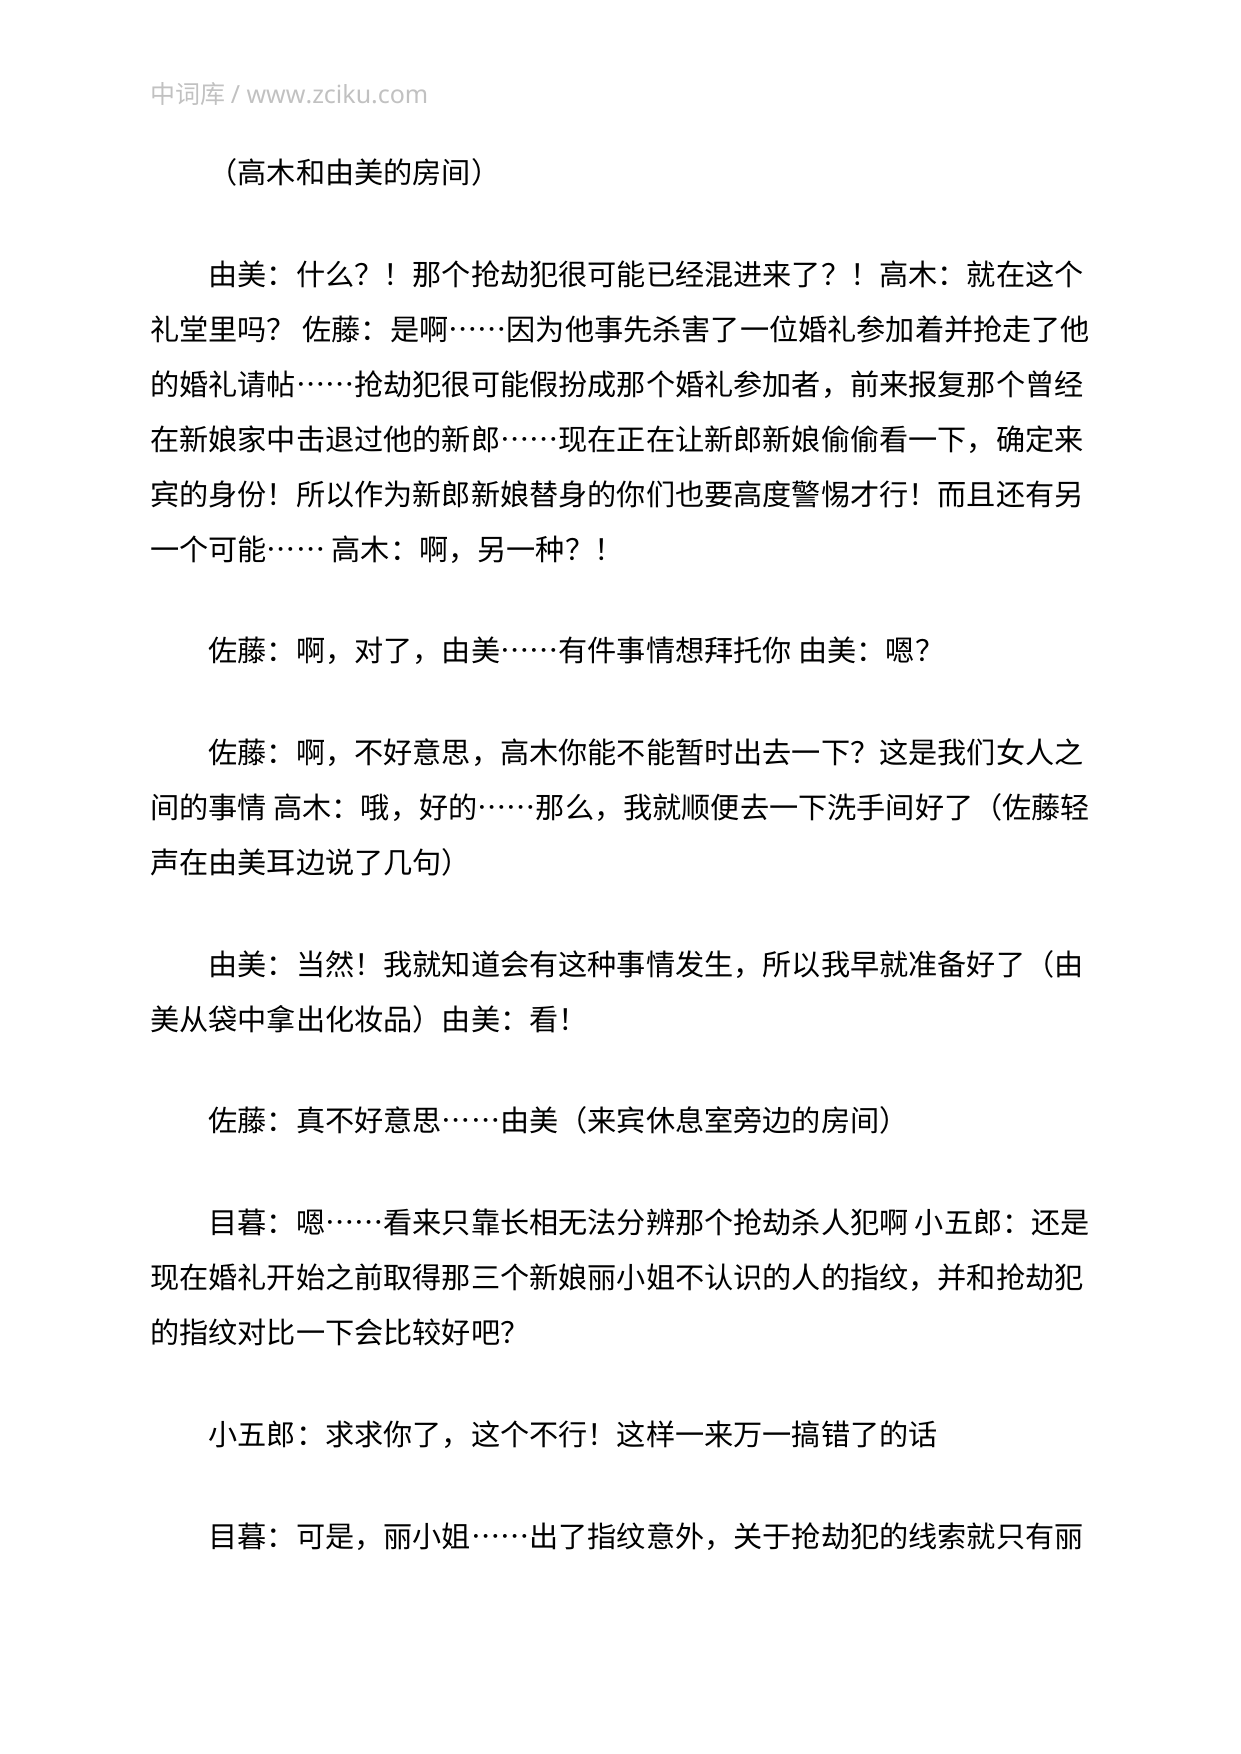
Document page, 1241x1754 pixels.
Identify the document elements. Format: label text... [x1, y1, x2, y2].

text 由美：当然！我就知道会有这种事情发生，所以我早就准备好了（由美从袋中拿出化妆品）由美：看！ [150, 941, 1090, 1038]
text 佐藤：啊，不好意思，高木你能不能暂时出去一下？这是我们女人之间的事情 高木：哦，好的……那么，我就顺便去一下洗手间好了（佐藤轻声在由美耳边说了几句） [150, 730, 1090, 882]
text 佐藤：啊，对了，由美……有件事情想拜托你 由美：嗯？ [150, 628, 1090, 670]
text 由美：什么？！那个抢劫犯很可能已经混进来了？！高木：就在这个礼堂里吗？ 佐藤：是啊……因为他事先杀害了一位婚礼参加着并抢走了他的婚礼请帖……抢劫犯很可能假扮成那个婚礼参加者，前来报复那个曾经在新娘家中击退过他的新郎……现在正在让新郎新娘偷偷看一下，确定来宾的身份！所以作为新郎新娘替身的你们也要高度警惕才行！而且还有另一个可能…… 高木：啊，另一种？！ [150, 252, 1090, 568]
text 佐藤：真不好意思……由美（来宾休息室旁边的房间） [150, 1098, 1090, 1140]
text （高木和由美的房间） [150, 150, 1090, 192]
text 目暮：嗯……看来只靠长相无法分辨那个抢劫杀人犯啊 小五郎：还是现在婚礼开始之前取得那三个新娘丽小姐不认识的人的指纹，并和抢劫犯的指纹对比一下会比较好吧？ [150, 1200, 1090, 1352]
text 小五郎：求求你了，这个不行！这样一来万一搞错了的话 [150, 1411, 1090, 1454]
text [150, 1513, 1090, 1555]
